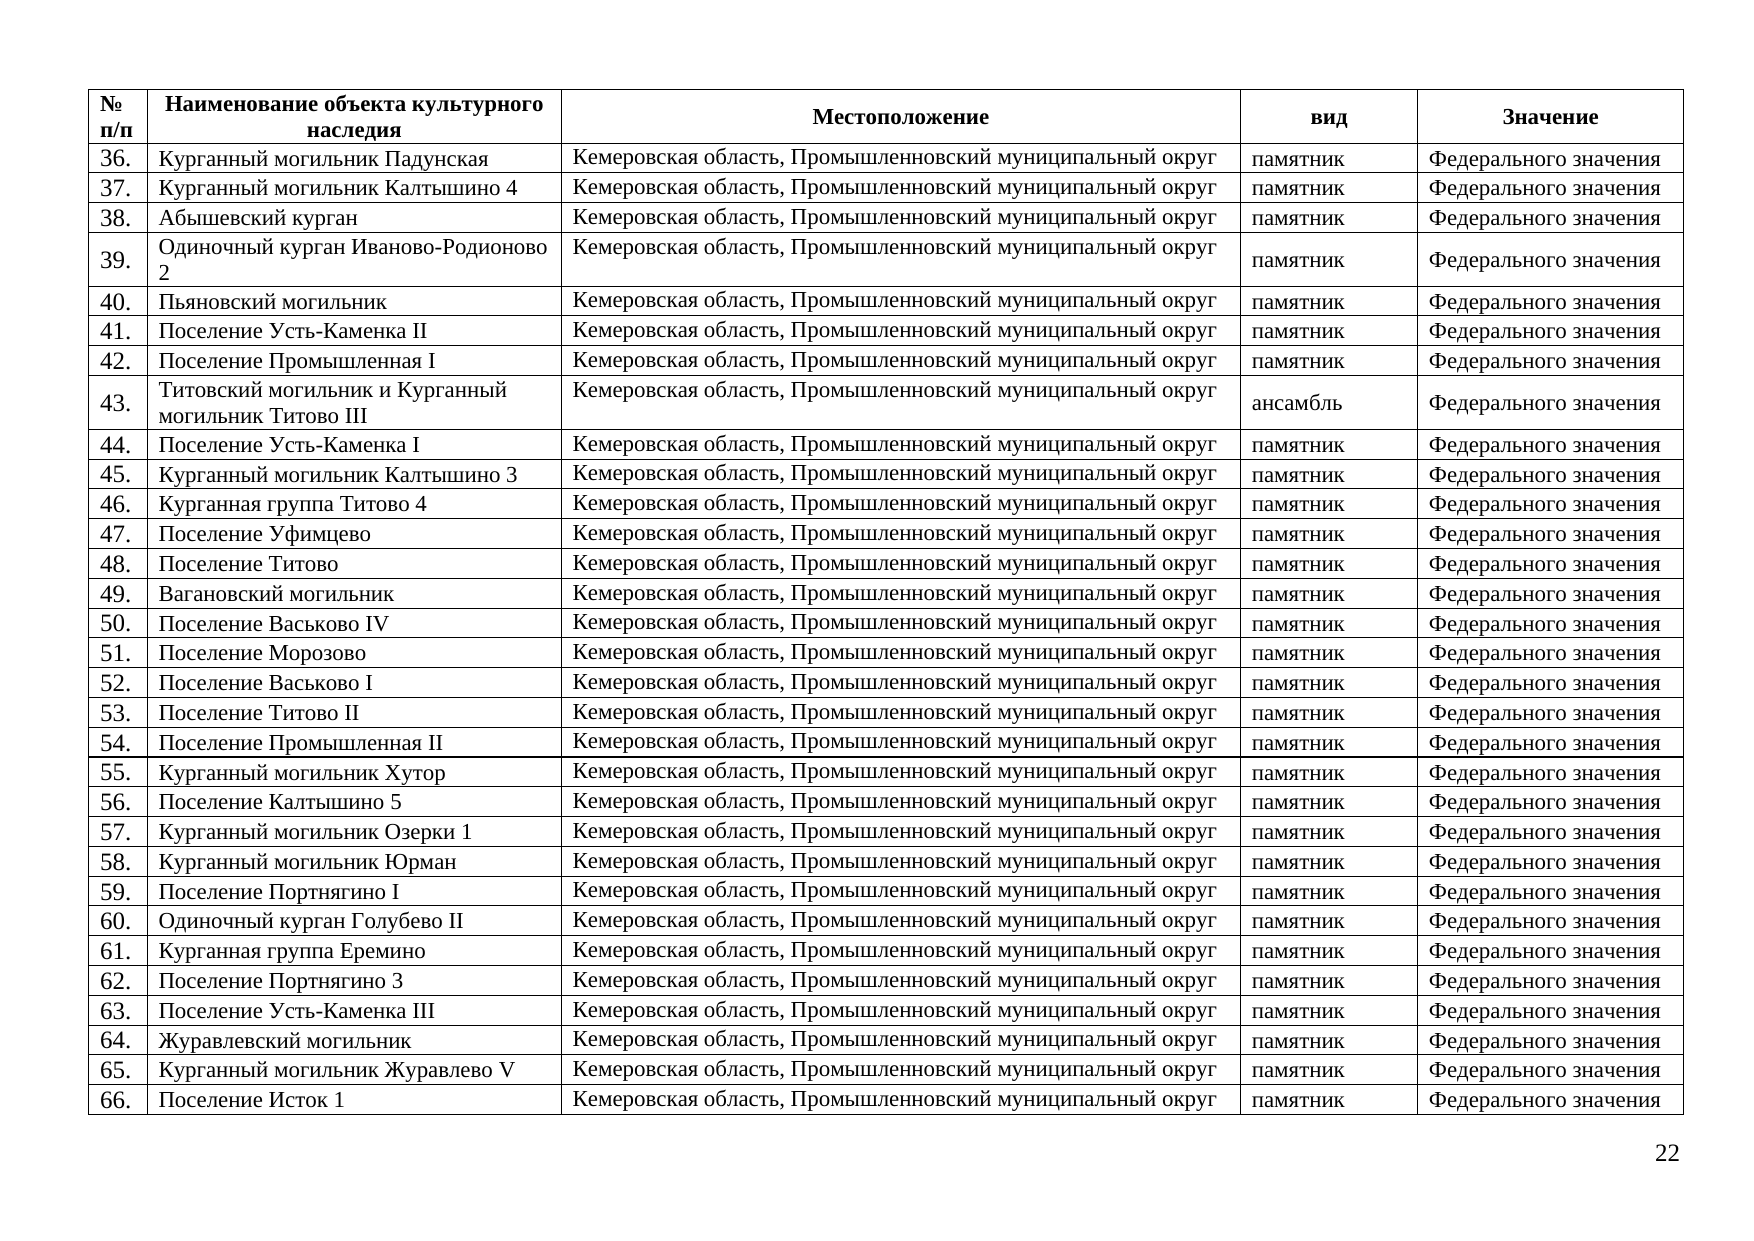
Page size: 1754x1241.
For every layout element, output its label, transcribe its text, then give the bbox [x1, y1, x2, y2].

table_cell Одиночный курган Голубево II [148, 906, 561, 935]
table_cell Федерального значения [1418, 638, 1683, 667]
table_cell памятник [1241, 1085, 1417, 1114]
table_cell Федерального значения [1418, 1026, 1683, 1054]
table_cell Федерального значения [1418, 698, 1683, 727]
table_cell [89, 287, 147, 315]
table_cell памятник [1241, 698, 1417, 727]
table_cell Поселение Титово II [148, 698, 561, 727]
table_cell памятник [1241, 430, 1417, 458]
table_cell Кемеровская область, Промышленновский муниципальный округ [562, 519, 1240, 548]
table_cell памятник [1241, 1026, 1417, 1054]
table_cell Журавлевский могильник [148, 1026, 561, 1054]
table_cell Поселение Титово [148, 549, 561, 578]
table_cell Федерального значения [1418, 847, 1683, 876]
table_cell Кемеровская область, Промышленновский муниципальный округ [562, 460, 1240, 488]
table_cell [89, 346, 147, 375]
table_cell памятник [1241, 173, 1417, 202]
table_cell Кемеровская область, Промышленновский муниципальный округ [562, 728, 1240, 756]
table_cell памятник [1241, 549, 1417, 578]
table_cell Курганная группа Еремино [148, 936, 561, 965]
table_cell Федерального значения [1418, 787, 1683, 816]
table_header Местоположение [562, 90, 1240, 142]
table_cell Федерального значения [1418, 1085, 1683, 1114]
table_cell памятник [1241, 638, 1417, 667]
table_cell Кемеровская область, Промышленновский муниципальный округ [562, 817, 1240, 846]
table_cell Курганный могильник Хутор [148, 758, 561, 786]
table_cell Поселение Промышленная II [148, 728, 561, 756]
table_header Значение [1418, 90, 1683, 142]
table_cell Федерального значения [1418, 489, 1683, 518]
table_cell Федерального значения [1418, 758, 1683, 786]
table_cell Кемеровская область, Промышленновский муниципальный округ [562, 579, 1240, 607]
table_cell Кемеровская область, Промышленновский муниципальный округ [562, 376, 1240, 429]
table_cell Поселение Усть-Каменка I [148, 430, 561, 458]
table_cell памятник [1241, 144, 1417, 172]
table_cell Поселение Промышленная I [148, 346, 561, 375]
table_cell Федерального значения [1418, 376, 1683, 429]
table_cell Поселение Уфимцево [148, 519, 561, 548]
table_cell Федерального значения [1418, 728, 1683, 756]
table_cell [89, 173, 147, 202]
table_cell Федерального значения [1418, 173, 1683, 202]
table_cell памятник [1241, 460, 1417, 488]
table_cell [89, 966, 147, 995]
table_cell Кемеровская область, Промышленновский муниципальный округ [562, 430, 1240, 458]
table_cell Кемеровская область, Промышленновский муниципальный округ [562, 173, 1240, 202]
table_cell Федерального значения [1418, 203, 1683, 232]
table_cell памятник [1241, 489, 1417, 518]
table_cell Кемеровская область, Промышленновский муниципальный округ [562, 1026, 1240, 1054]
table_cell Курганный могильник Падунская [148, 144, 561, 172]
table_cell Федерального значения [1418, 233, 1683, 286]
table_cell Федерального значения [1418, 668, 1683, 697]
table_cell Кемеровская область, Промышленновский муниципальный округ [562, 787, 1240, 816]
table_cell Федерального значения [1418, 430, 1683, 458]
table_cell Курганный могильник Юрман [148, 847, 561, 876]
table_cell Поселение Васьково I [148, 668, 561, 697]
table_cell Пьяновский могильник [148, 287, 561, 315]
table_cell памятник [1241, 966, 1417, 995]
table_cell [89, 460, 147, 488]
table_cell Федерального значения [1418, 966, 1683, 995]
table_cell памятник [1241, 817, 1417, 846]
table_header № п/п [89, 90, 147, 142]
table_cell Федерального значения [1418, 519, 1683, 548]
table_cell [89, 1055, 147, 1084]
table_cell Кемеровская область, Промышленновский муниципальный округ [562, 966, 1240, 995]
table_cell памятник [1241, 728, 1417, 756]
table_cell Кемеровская область, Промышленновский муниципальный округ [562, 489, 1240, 518]
table_cell [89, 936, 147, 965]
table_cell Кемеровская область, Промышленновский муниципальный округ [562, 549, 1240, 578]
table_cell памятник [1241, 346, 1417, 375]
table_cell памятник [1241, 287, 1417, 315]
table_cell памятник [1241, 758, 1417, 786]
table_cell Поселение Морозово [148, 638, 561, 667]
table_cell памятник [1241, 936, 1417, 965]
table_cell Поселение Портнягино 3 [148, 966, 561, 995]
table_cell Курганный могильник Журавлево V [148, 1055, 561, 1084]
table_cell Федерального значения [1418, 609, 1683, 637]
table_cell [89, 996, 147, 1024]
table_cell памятник [1241, 668, 1417, 697]
table_cell [89, 728, 147, 756]
table_cell Курганный могильник Калтышино 4 [148, 173, 561, 202]
table_cell Поселение Усть-Каменка II [148, 316, 561, 345]
table_cell Курганный могильник Калтышино 3 [148, 460, 561, 488]
table_cell памятник [1241, 233, 1417, 286]
table_cell Кемеровская область, Промышленновский муниципальный округ [562, 346, 1240, 375]
table_cell Вагановский могильник [148, 579, 561, 607]
table_cell Кемеровская область, Промышленновский муниципальный округ [562, 316, 1240, 345]
table_cell ансамбль [1241, 376, 1417, 429]
table_cell Федерального значения [1418, 936, 1683, 965]
table_cell Кемеровская область, Промышленновский муниципальный округ [562, 203, 1240, 232]
table_cell [89, 877, 147, 905]
table_cell [89, 787, 147, 816]
table_cell Кемеровская область, Промышленновский муниципальный округ [562, 638, 1240, 667]
table_cell [89, 376, 147, 429]
table_cell [89, 638, 147, 667]
table_cell [89, 233, 147, 286]
table_header вид [1241, 90, 1417, 142]
table_cell [89, 817, 147, 846]
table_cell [562, 1055, 1240, 1084]
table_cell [562, 1085, 1240, 1114]
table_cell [562, 144, 1240, 172]
table_cell [89, 668, 147, 697]
table_cell Федерального значения [1418, 817, 1683, 846]
table_cell [89, 144, 147, 172]
table_cell [89, 430, 147, 458]
table_cell Курганный могильник Озерки 1 [148, 817, 561, 846]
table_cell Федерального значения [1418, 996, 1683, 1024]
table_cell Титовский могильник и Курганный могильник Титово III [148, 376, 561, 429]
table_cell [89, 698, 147, 727]
table_cell памятник [1241, 847, 1417, 876]
table_cell [89, 1026, 147, 1054]
table_cell Федерального значения [1418, 144, 1683, 172]
table_cell памятник [1241, 877, 1417, 905]
table_header Наименование объекта культурного наследия [148, 90, 561, 142]
table_cell Поселение Васьково IV [148, 609, 561, 637]
table_cell Кемеровская область, Промышленновский муниципальный округ [562, 609, 1240, 637]
table_cell [89, 519, 147, 548]
table_cell [89, 316, 147, 345]
table_cell памятник [1241, 906, 1417, 935]
table_cell Поселение Портнягино I [148, 877, 561, 905]
table_cell памятник [1241, 1055, 1417, 1084]
table_cell [89, 1085, 147, 1114]
table_cell Кемеровская область, Промышленновский муниципальный округ [562, 847, 1240, 876]
table_cell Кемеровская область, Промышленновский муниципальный округ [562, 906, 1240, 935]
table_cell [89, 579, 147, 607]
table_cell Поселение Исток 1 [148, 1085, 561, 1114]
table_cell памятник [1241, 316, 1417, 345]
table_cell Кемеровская область, Промышленновский муниципальный округ [562, 668, 1240, 697]
table_cell Кемеровская область, Промышленновский муниципальный округ [562, 233, 1240, 286]
table_cell Федерального значения [1418, 316, 1683, 345]
table_cell [89, 609, 147, 637]
table_cell Кемеровская область, Промышленновский муниципальный округ [562, 287, 1240, 315]
table_cell [89, 549, 147, 578]
table_cell Федерального значения [1418, 549, 1683, 578]
table_cell Федерального значения [1418, 346, 1683, 375]
table_cell памятник [1241, 787, 1417, 816]
table_cell Федерального значения [1418, 1055, 1683, 1084]
table_cell Кемеровская область, Промышленновский муниципальный округ [562, 698, 1240, 727]
table_cell Поселение Усть-Каменка III [148, 996, 561, 1024]
table_cell Кемеровская область, Промышленновский муниципальный округ [562, 936, 1240, 965]
table_cell [89, 203, 147, 232]
table_cell Федерального значения [1418, 460, 1683, 488]
table_cell Федерального значения [1418, 906, 1683, 935]
table_cell Федерального значения [1418, 877, 1683, 905]
table_cell Поселение Калтышино 5 [148, 787, 561, 816]
table_cell Абышевский курган [148, 203, 561, 232]
table_cell Одиночный курган Иваново-Родионово 2 [148, 233, 561, 286]
table_cell памятник [1241, 609, 1417, 637]
table_cell [89, 489, 147, 518]
table_cell Федерального значения [1418, 579, 1683, 607]
table_cell Кемеровская область, Промышленновский муниципальный округ [562, 758, 1240, 786]
table_cell [89, 906, 147, 935]
table_cell Кемеровская область, Промышленновский муниципальный округ [562, 877, 1240, 905]
table_cell памятник [1241, 996, 1417, 1024]
table_cell памятник [1241, 519, 1417, 548]
table_cell Федерального значения [1418, 287, 1683, 315]
table_cell Кемеровская область, Промышленновский муниципальный округ [562, 996, 1240, 1024]
table_cell Курганная группа Титово 4 [148, 489, 561, 518]
table_cell памятник [1241, 579, 1417, 607]
table_cell [89, 758, 147, 786]
table_cell [89, 847, 147, 876]
table_cell памятник [1241, 203, 1417, 232]
